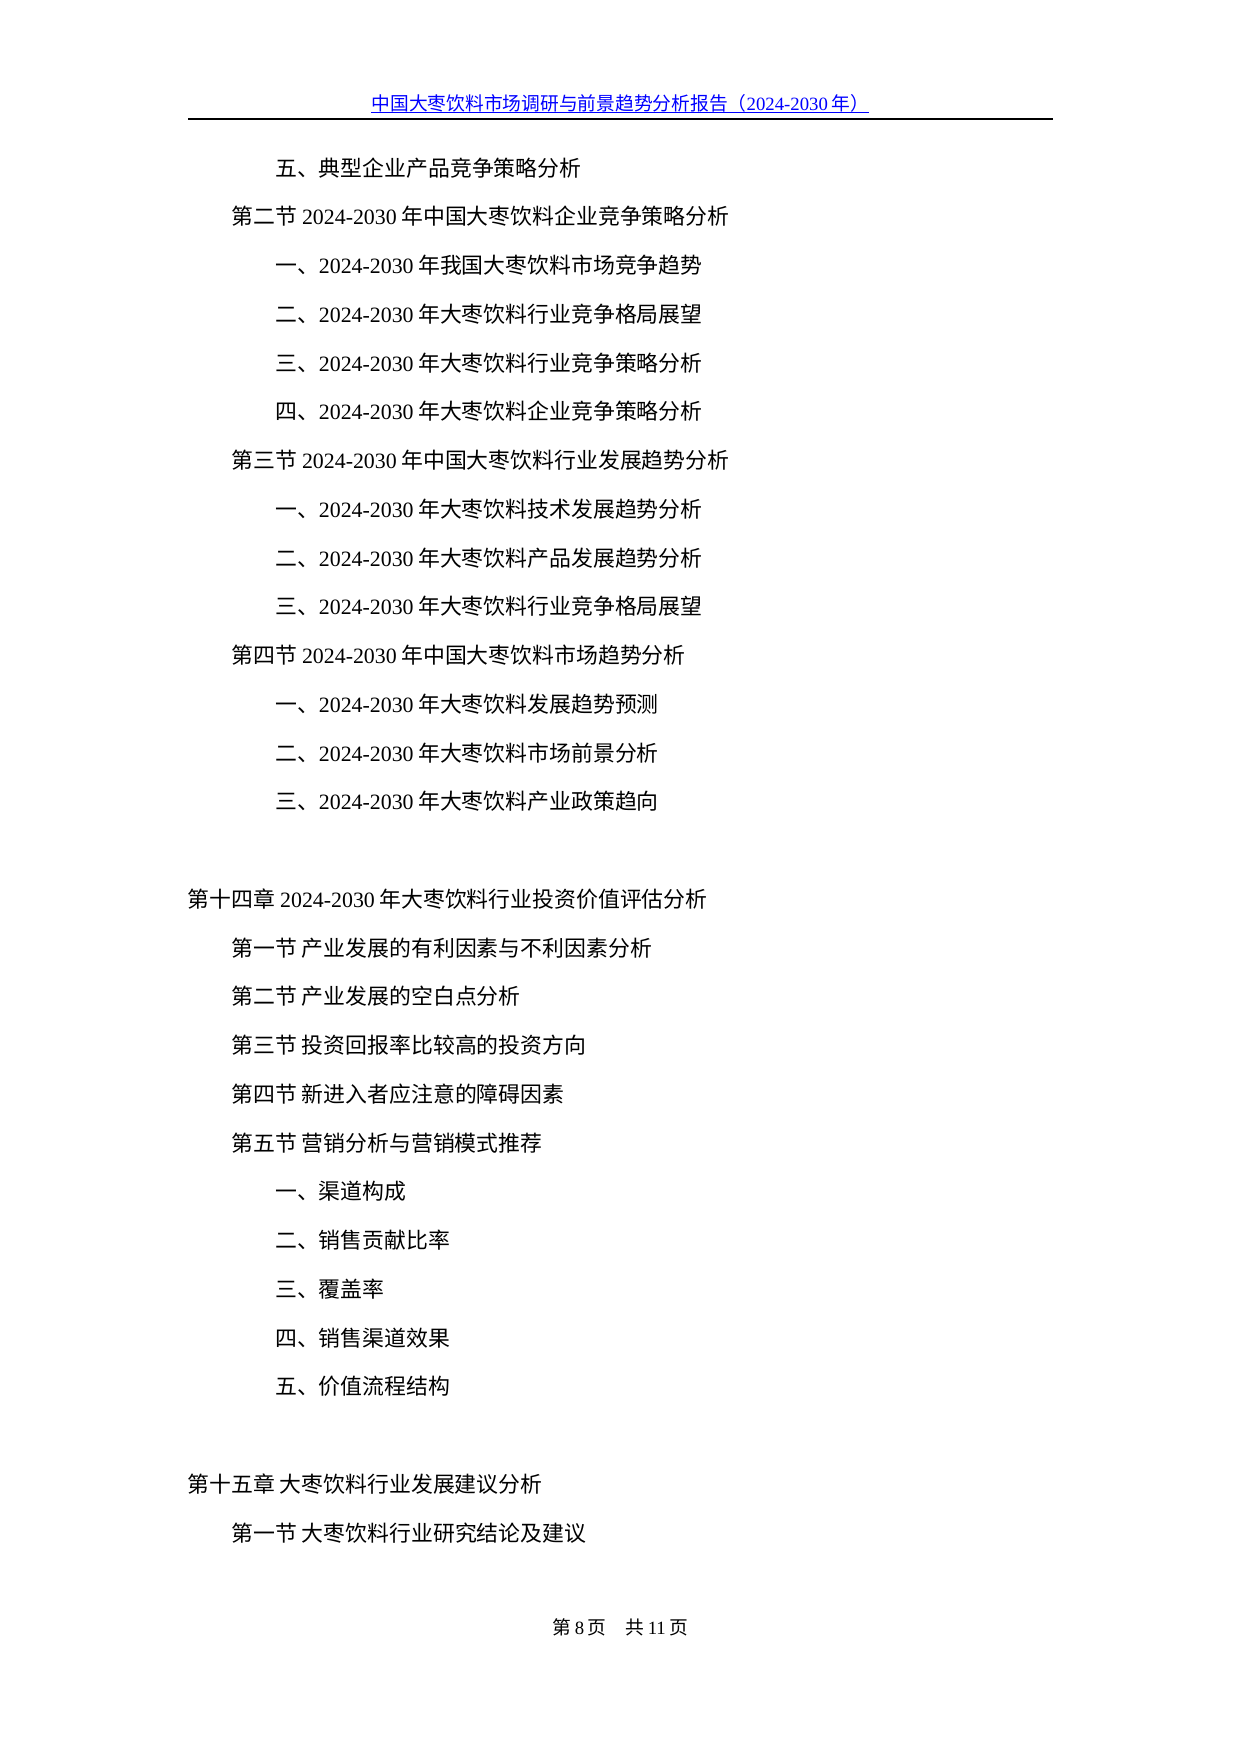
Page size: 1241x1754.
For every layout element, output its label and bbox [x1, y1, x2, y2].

text [187, 150, 1053, 1548]
